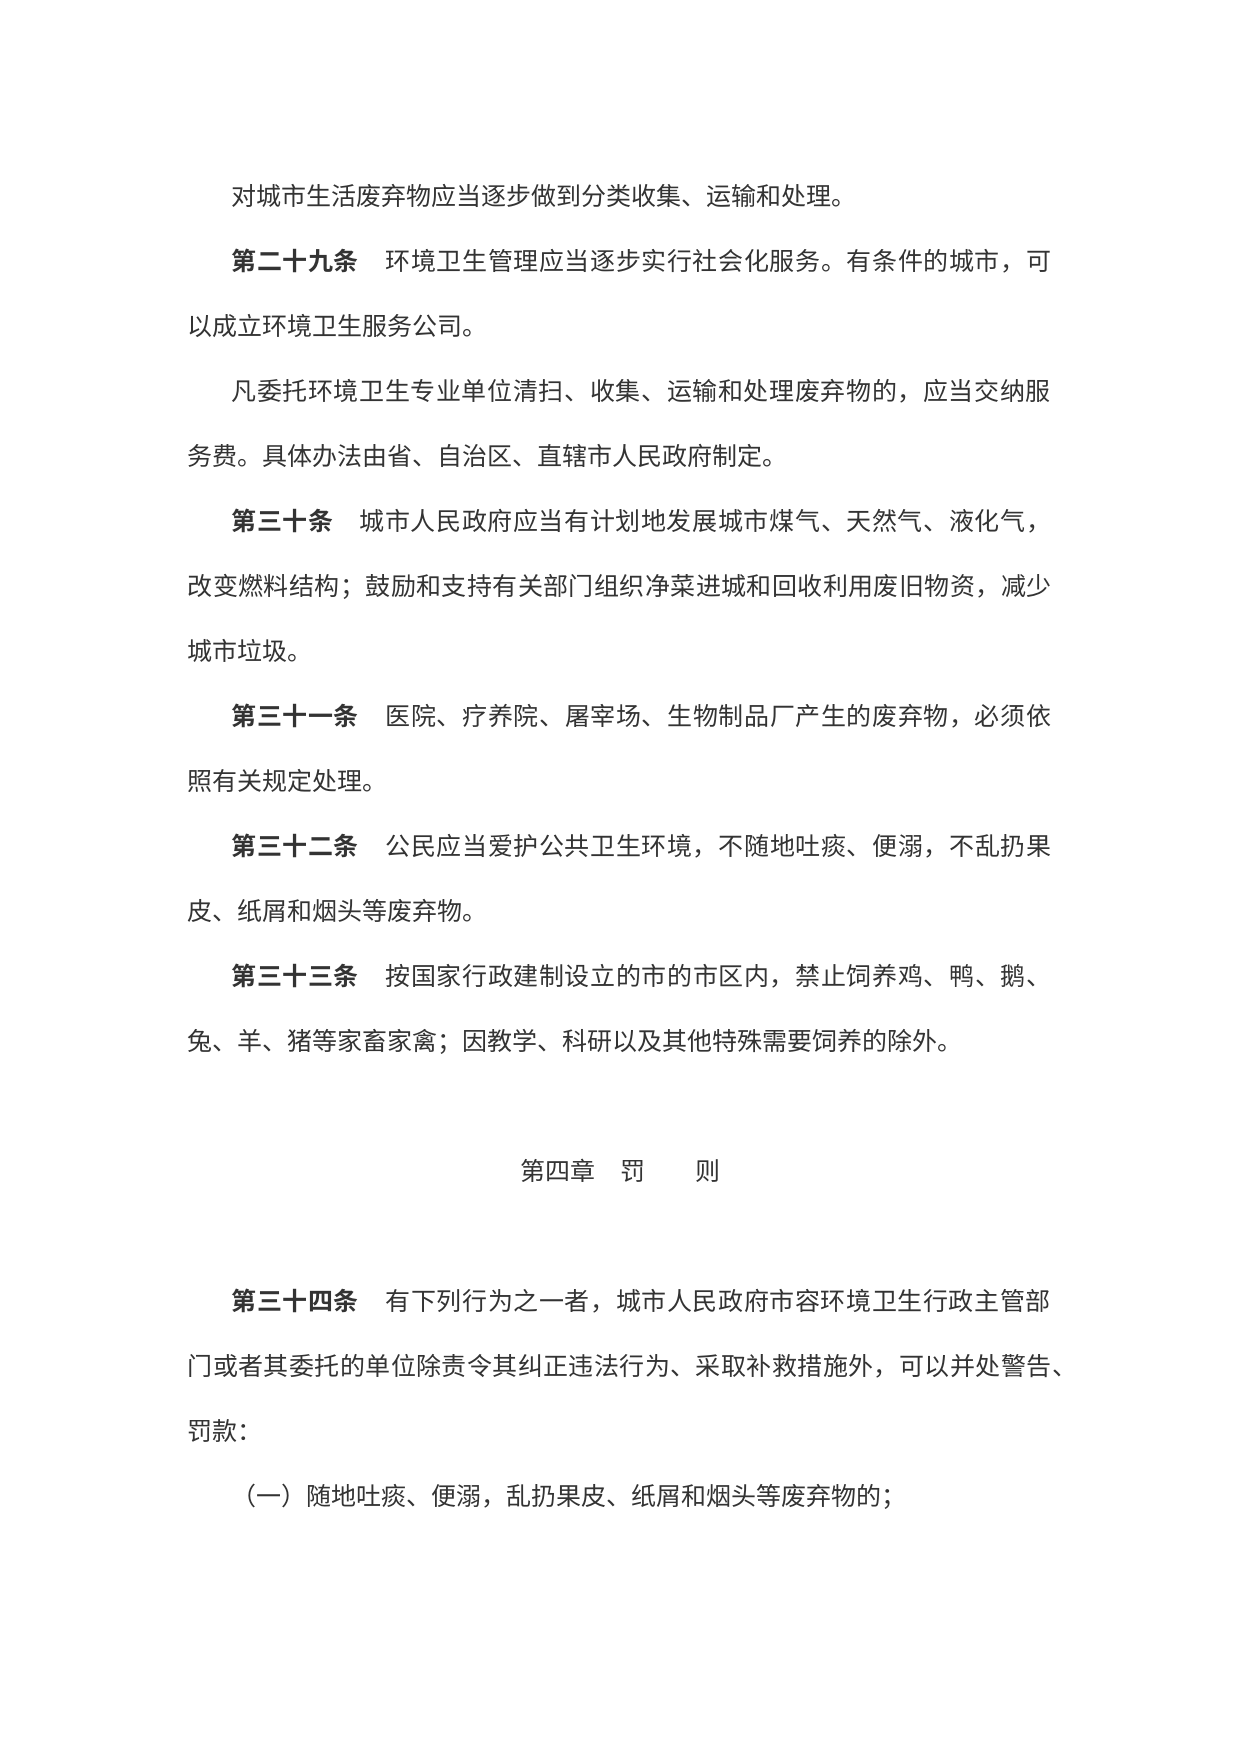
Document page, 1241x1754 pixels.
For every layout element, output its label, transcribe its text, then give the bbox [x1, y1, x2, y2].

text 第三十三条 按国家行政建制设立的市的市区内，禁止饲养鸡、鸭、鹅、兔、羊、猪等家畜家禽；因教学、科研以及其他特殊需要饲养的除外。 [187, 942, 1053, 1072]
text 第三十四条 有下列行为之一者，城市人民政府市容环境卫生行政主管部门或者其委托的单位除责令其纠正违法行为、采取补救措施外，可以并处警告、罚款： [187, 1267, 1053, 1462]
text （一）随地吐痰、便溺，乱扔果皮、纸屑和烟头等废弃物的； [187, 1462, 1053, 1527]
text 第三十二条 公民应当爱护公共卫生环境，不随地吐痰、便溺，不乱扔果皮、纸屑和烟头等废弃物。 [187, 812, 1053, 942]
text 第三十条 城市人民政府应当有计划地发展城市煤气、天然气、液化气，改变燃料结构；鼓励和支持有关部门组织净菜进城和回收利用废旧物资，减少城市垃圾。 [187, 487, 1053, 682]
text 第三十一条 医院、疗养院、屠宰场、生物制品厂产生的废弃物，必须依照有关规定处理。 [187, 682, 1053, 812]
text 第二十九条 环境卫生管理应当逐步实行社会化服务。有条件的城市，可以成立环境卫生服务公司。 [187, 227, 1053, 357]
text 对城市生活废弃物应当逐步做到分类收集、运输和处理。 [187, 162, 1053, 227]
text 凡委托环境卫生专业单位清扫、收集、运输和处理废弃物的，应当交纳服务费。具体办法由省、自治区、直辖市人民政府制定。 [187, 357, 1053, 487]
text 第四章 罚 则 [187, 1137, 1053, 1202]
